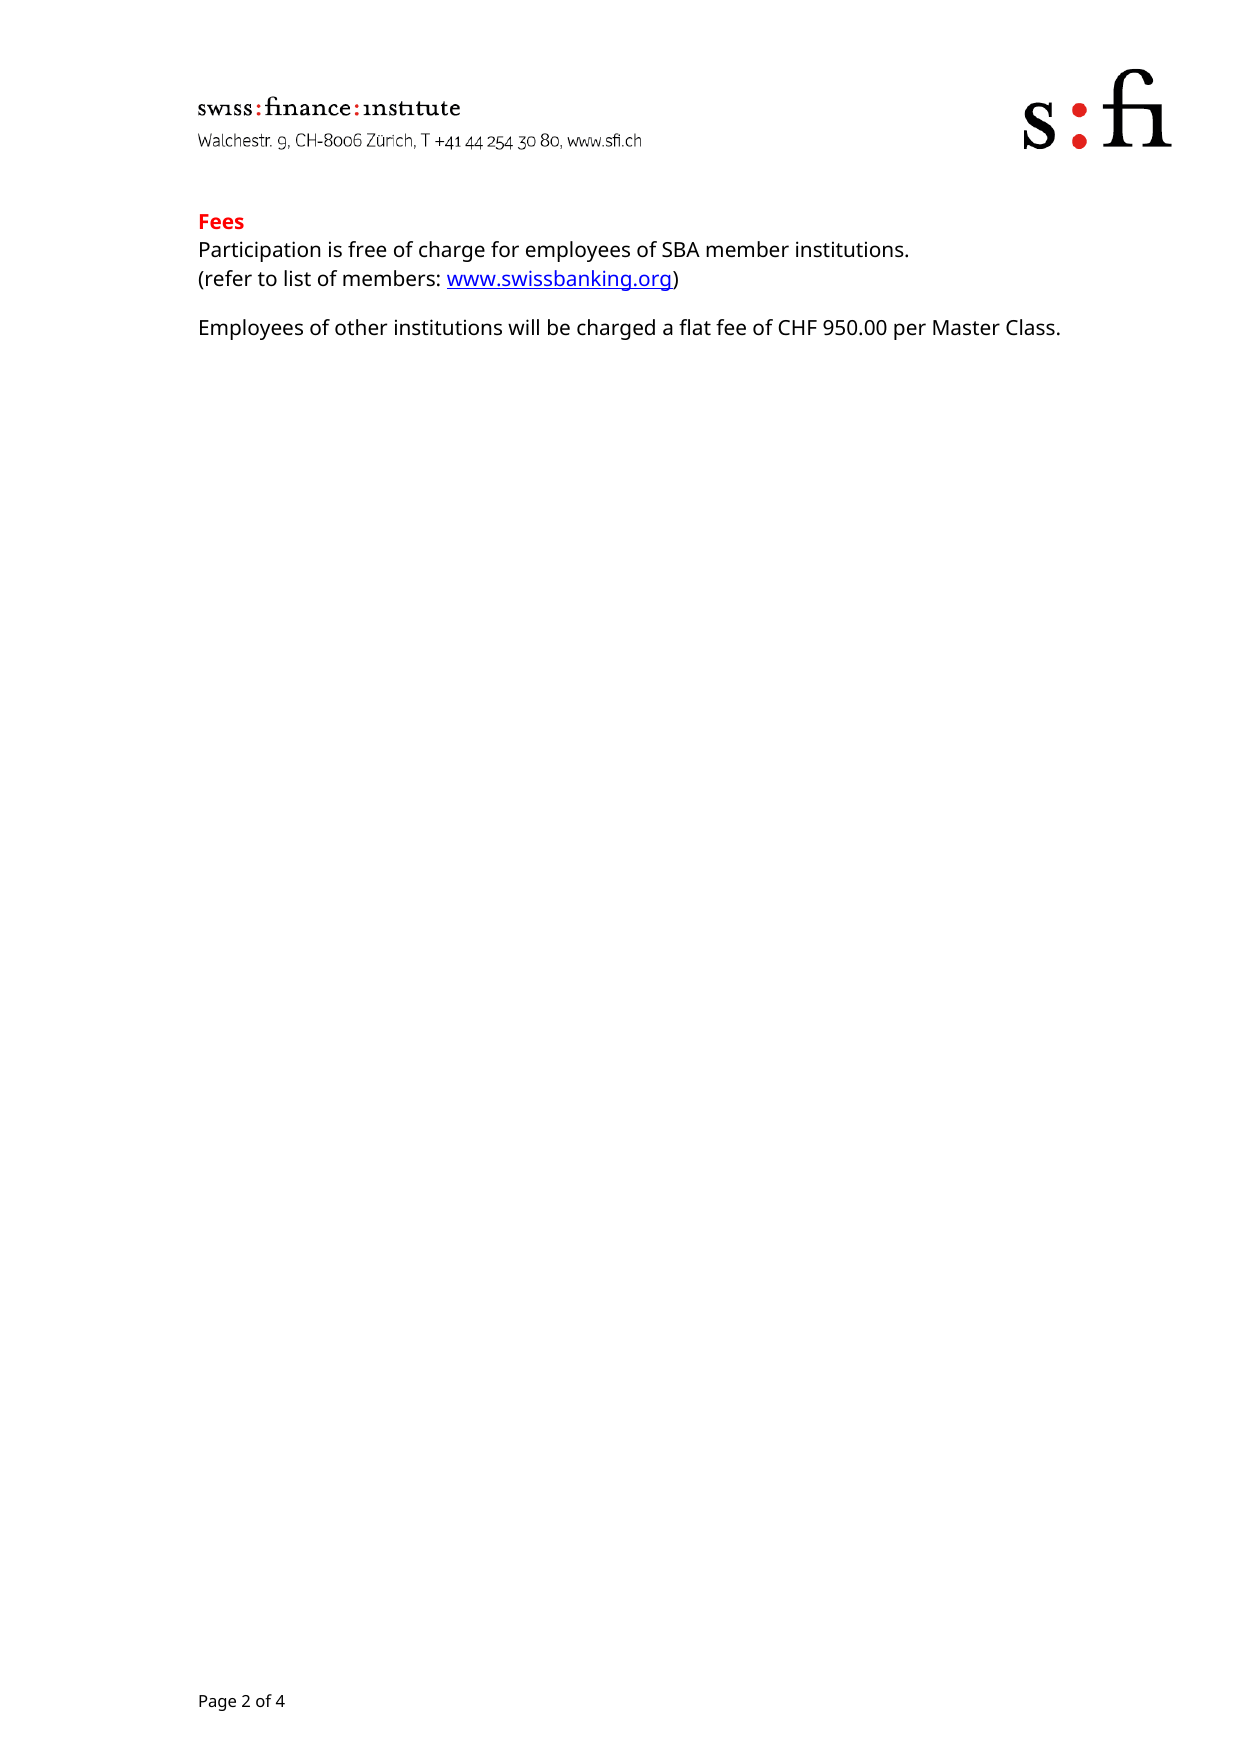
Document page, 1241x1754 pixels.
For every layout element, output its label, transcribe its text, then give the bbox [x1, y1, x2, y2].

subtitle Fees Participation is free of charge for employees of SBA member institutions. (refer to list of members: www.swissbanking.org) [198, 207, 1152, 292]
picture [0, 0, 1241, 189]
subtitle Employees of other institutions will be charged a flat fee of CHF 950.00 per Master Class. [198, 313, 1152, 398]
